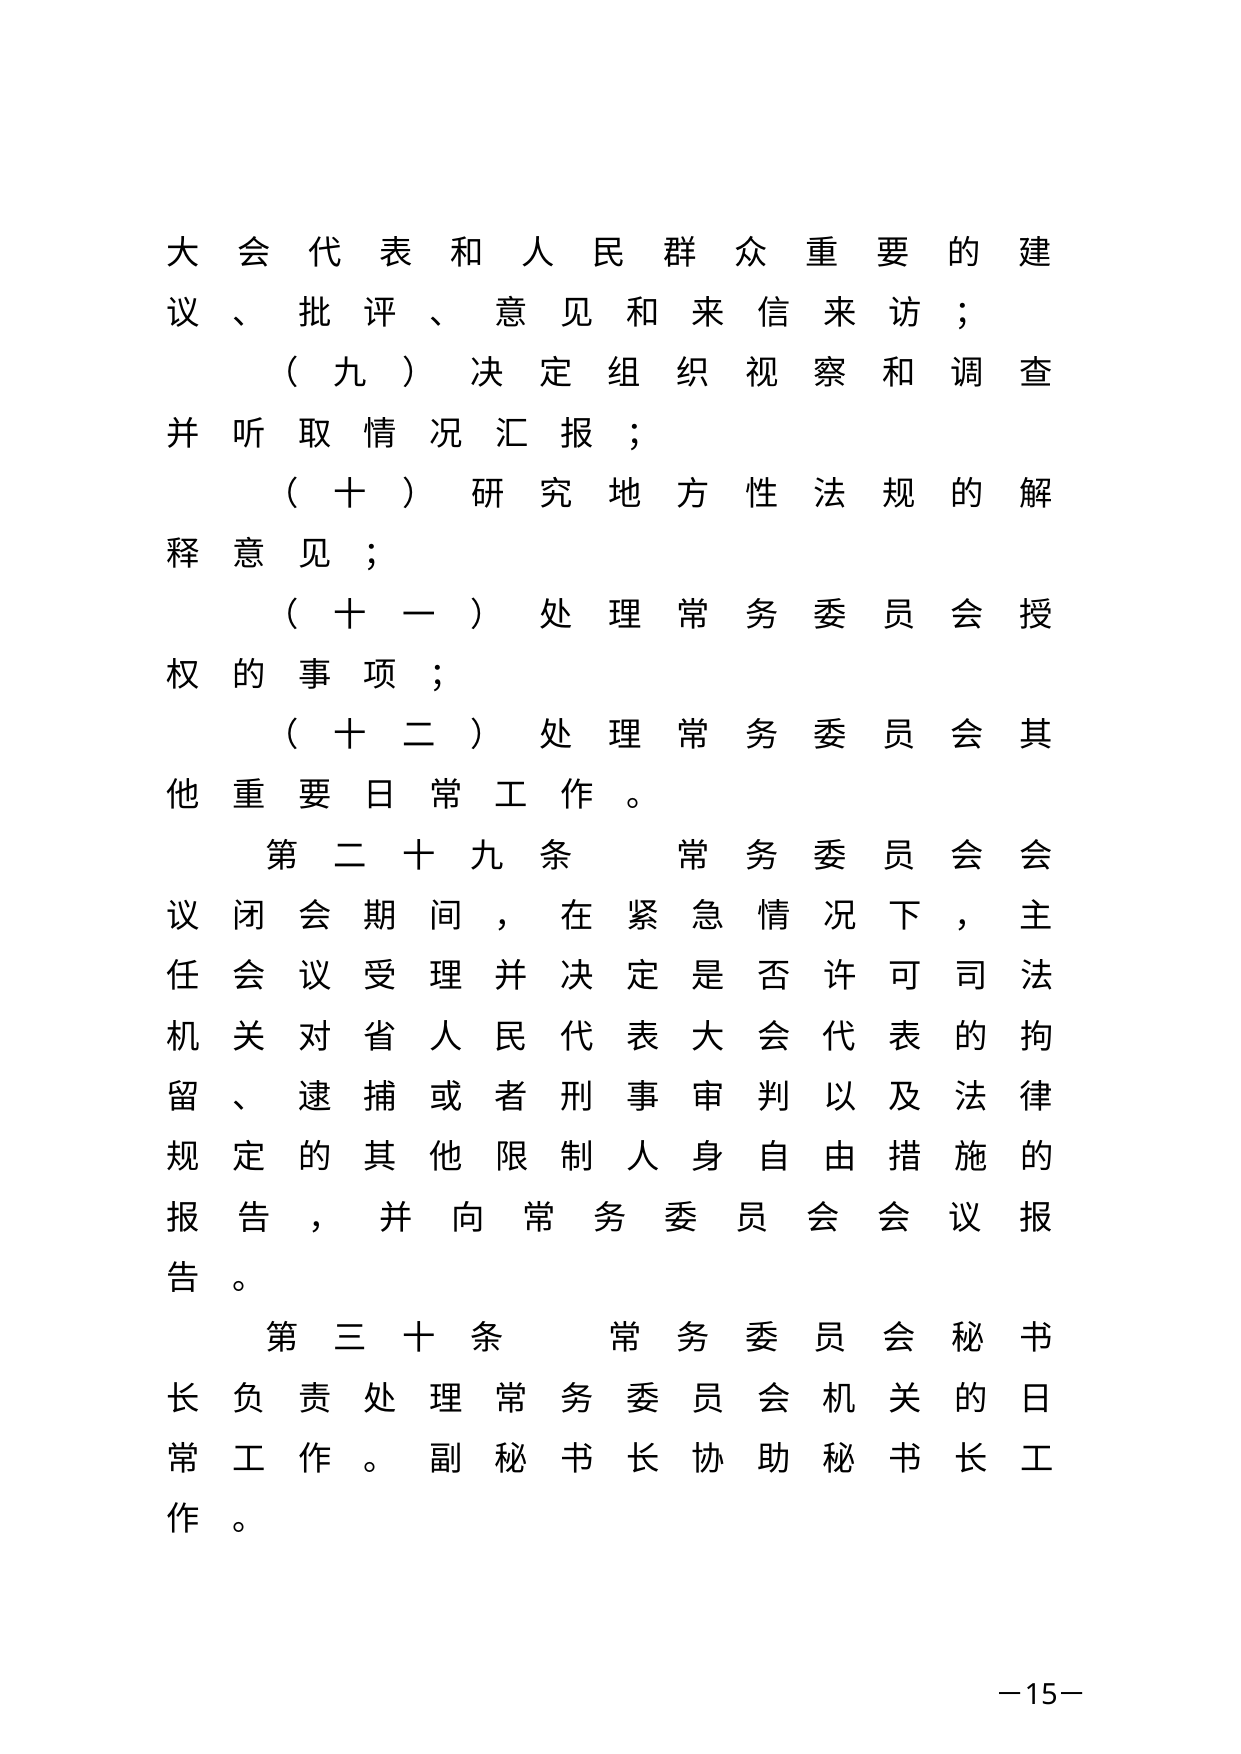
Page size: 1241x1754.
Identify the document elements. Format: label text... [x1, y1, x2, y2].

text （九）决定组织视察和调查并听取情况汇报； [167, 340, 1085, 461]
text （十二）处理常务委员会其他重要日常工作。 [167, 702, 1085, 822]
text 第三十条 常务委员会秘书长负责处理常务委员会机关的日常工作。副秘书长协助秘书长工作。 [167, 1305, 1085, 1546]
text （十）研究地方性法规的解释意见； [167, 461, 1085, 581]
text 第二十九条 常务委员会会议闭会期间，在紧急情况下，主任会议受理并决定是否许可司法机关对省人民代表大会代表的拘留、逮捕或者刑事审判以及法律规定的其他限制人身自由措施的报告，并向常务委员会会议报告。 [167, 822, 1085, 1305]
text （十一）处理常务委员会授权的事项； [167, 581, 1085, 702]
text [167, 219, 1085, 340]
